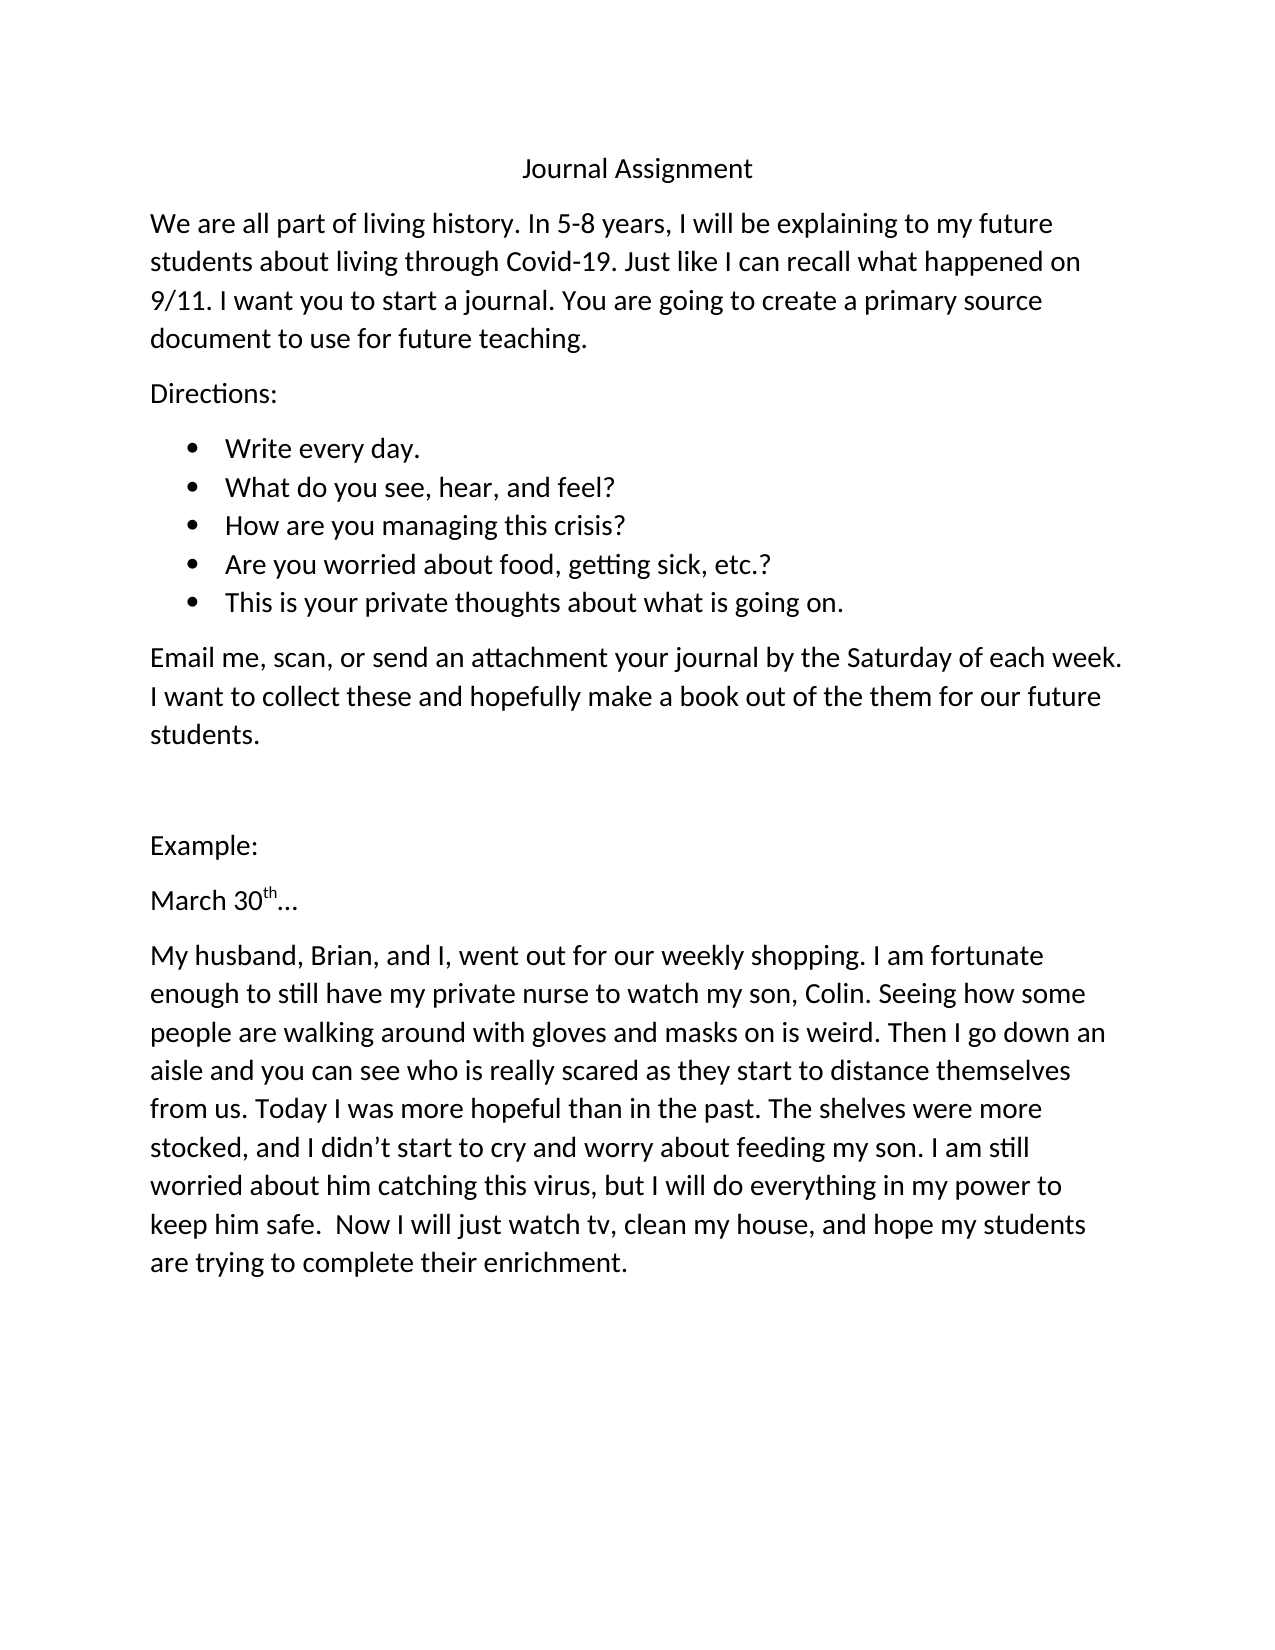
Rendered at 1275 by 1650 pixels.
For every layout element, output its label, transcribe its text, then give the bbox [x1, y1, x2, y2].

list This is your private thoughts about what is going on. [187, 584, 1125, 620]
list Write every day. [187, 431, 1125, 466]
text Example: [150, 827, 1125, 862]
text March 30th… [150, 882, 1125, 917]
text Email me, scan, or send an attachment your journal by the Saturday of each week. I want to collect these and hopefully make a book out of the them for our future students. [150, 639, 1125, 752]
text We are all part of living history. In 5-8 years, I will be explaining to my future students about living through Covid-19. Just like I can recall what happened on 9/11. I want you to start a journal. You are going to create a primary source document to use for future teaching. [150, 205, 1125, 356]
text Journal Assignment [150, 150, 1125, 186]
list Are you worried about food, getting sick, etc.? [187, 546, 1125, 582]
text Directions: [150, 376, 1125, 411]
list What do you see, hear, and feel? [187, 469, 1125, 505]
text My husband, Brian, and I, went out for our weekly shopping. I am fortunate enough to still have my private nurse to watch my son, Colin. Seeing how some people are walking around with gloves and masks on is weird. Then I go down an aisle and you can see who is really scared as they start to distance themselves from us. Today I was more hopeful than in the past. The shelves were more stocked, and I didn’t start to cry and worry about feeding my son. I am still worried about him catching this virus, but I will do everything in my power to keep him safe. Now I will just watch tv, clean my house, and hope my students are trying to complete their enrichment. [150, 937, 1125, 1280]
list How are you managing this crisis? [187, 507, 1125, 543]
